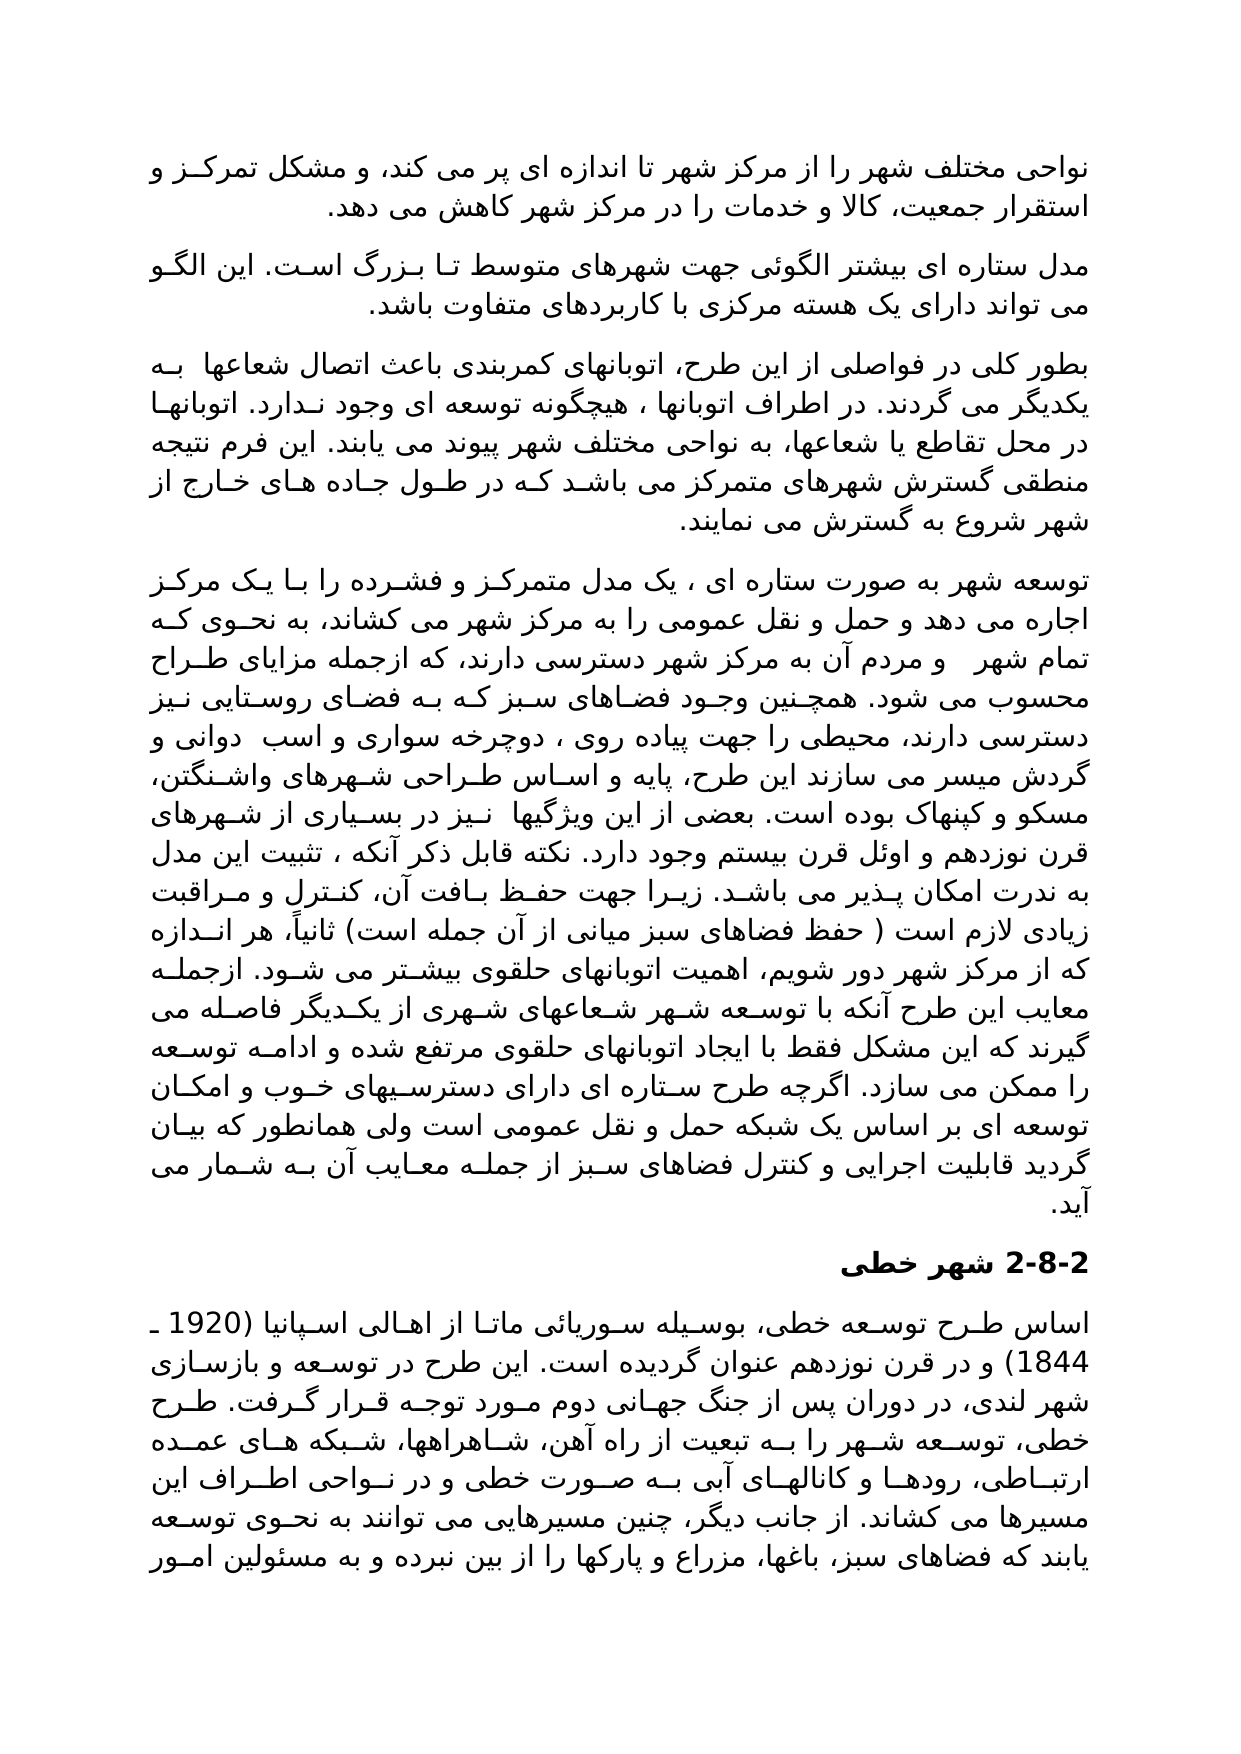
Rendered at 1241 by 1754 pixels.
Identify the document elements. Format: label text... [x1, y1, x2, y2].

text بطور کلی در فواصلی از این طرح، اتوبانهای کمربندی باعث اتصال شعاعها به یکدیگر می گردند. در اطراف اتوبانها ، هیچگونه توسعه ای وجود ندارد. اتوبانها در محل تقاطع یا شعاعها، به نواحی مختلف شهر پیوند می یابند. این فرم نتیجه منطقی گسترش شهرهای متمرکز می باشد که در طول جاده های خارج از شهر شروع به گسترش می نمایند. [150, 347, 1090, 537]
text توسعه شهر به صورت ستاره ای ، یک مدل متمرکز و فشرده را با یک مرکز اجاره می دهد و حمل و نقل عمومی را به مرکز شهر می کشاند، به نحوی که تمام شهر و مردم آن به مرکز شهر دسترسی دارند، که ازجمله مزایای طراح محسوب می شود. همچنین وجود فضاهای سبز که به فضای روستایی نیز دسترسی دارند، محیطی را جهت پیاده روی ، دوچرخه سواری و اسب دوانی و گردش میسر می سازند این طرح، پایه و اساس طراحی شهرهای واشنگتن، مسکو و کپنهاک بوده است. بعضی از این ویژگیها نیز در بسیاری از شهرهای قرن نوزدهم و اوئل قرن بیستم وجود دارد. نکته قابل ذکر آنکه ، تثبیت این مدل به ندرت امکان پذیر می باشد. زیرا جهت حفظ بافت آن، کنترل و مراقبت زیادی لازم است ( حفظ فضاهای سبز میانی از آن جمله است) ثانیاً، هر اندازه که از مرکز شهر دور شویم، اهمیت اتوبانهای حلقوی بیشتر می شود. ازجمله معایب این طرح آنکه با توسعه شهر شعاعهای شهری از یکدیگر فاصله می گیرند که این مشکل فقط با ایجاد اتوبانهای حلقوی مرتفع شده و ادامه توسعه را ممکن می سازد. اگرچه طرح ستاره ای دارای دسترسیهای خوب و امکان توسعه ای بر اساس یک شبکه حمل و نقل عمومی است ولی همانطور که بیان گردید قابلیت اجرایی و کنترل فضاهای سبز از جمله معایب آن به شمار می آید. [150, 563, 1090, 1220]
text مدل ستاره ای بیشتر الگوئی جهت شهرهای متوسط تا بزرگ است. این الگو می تواند دارای یک هسته مرکزی با کاربردهای متفاوت باشد. [150, 249, 1090, 322]
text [150, 1306, 1090, 1574]
text 2-8-2 شهر خطی [150, 1246, 1090, 1280]
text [150, 150, 1090, 223]
